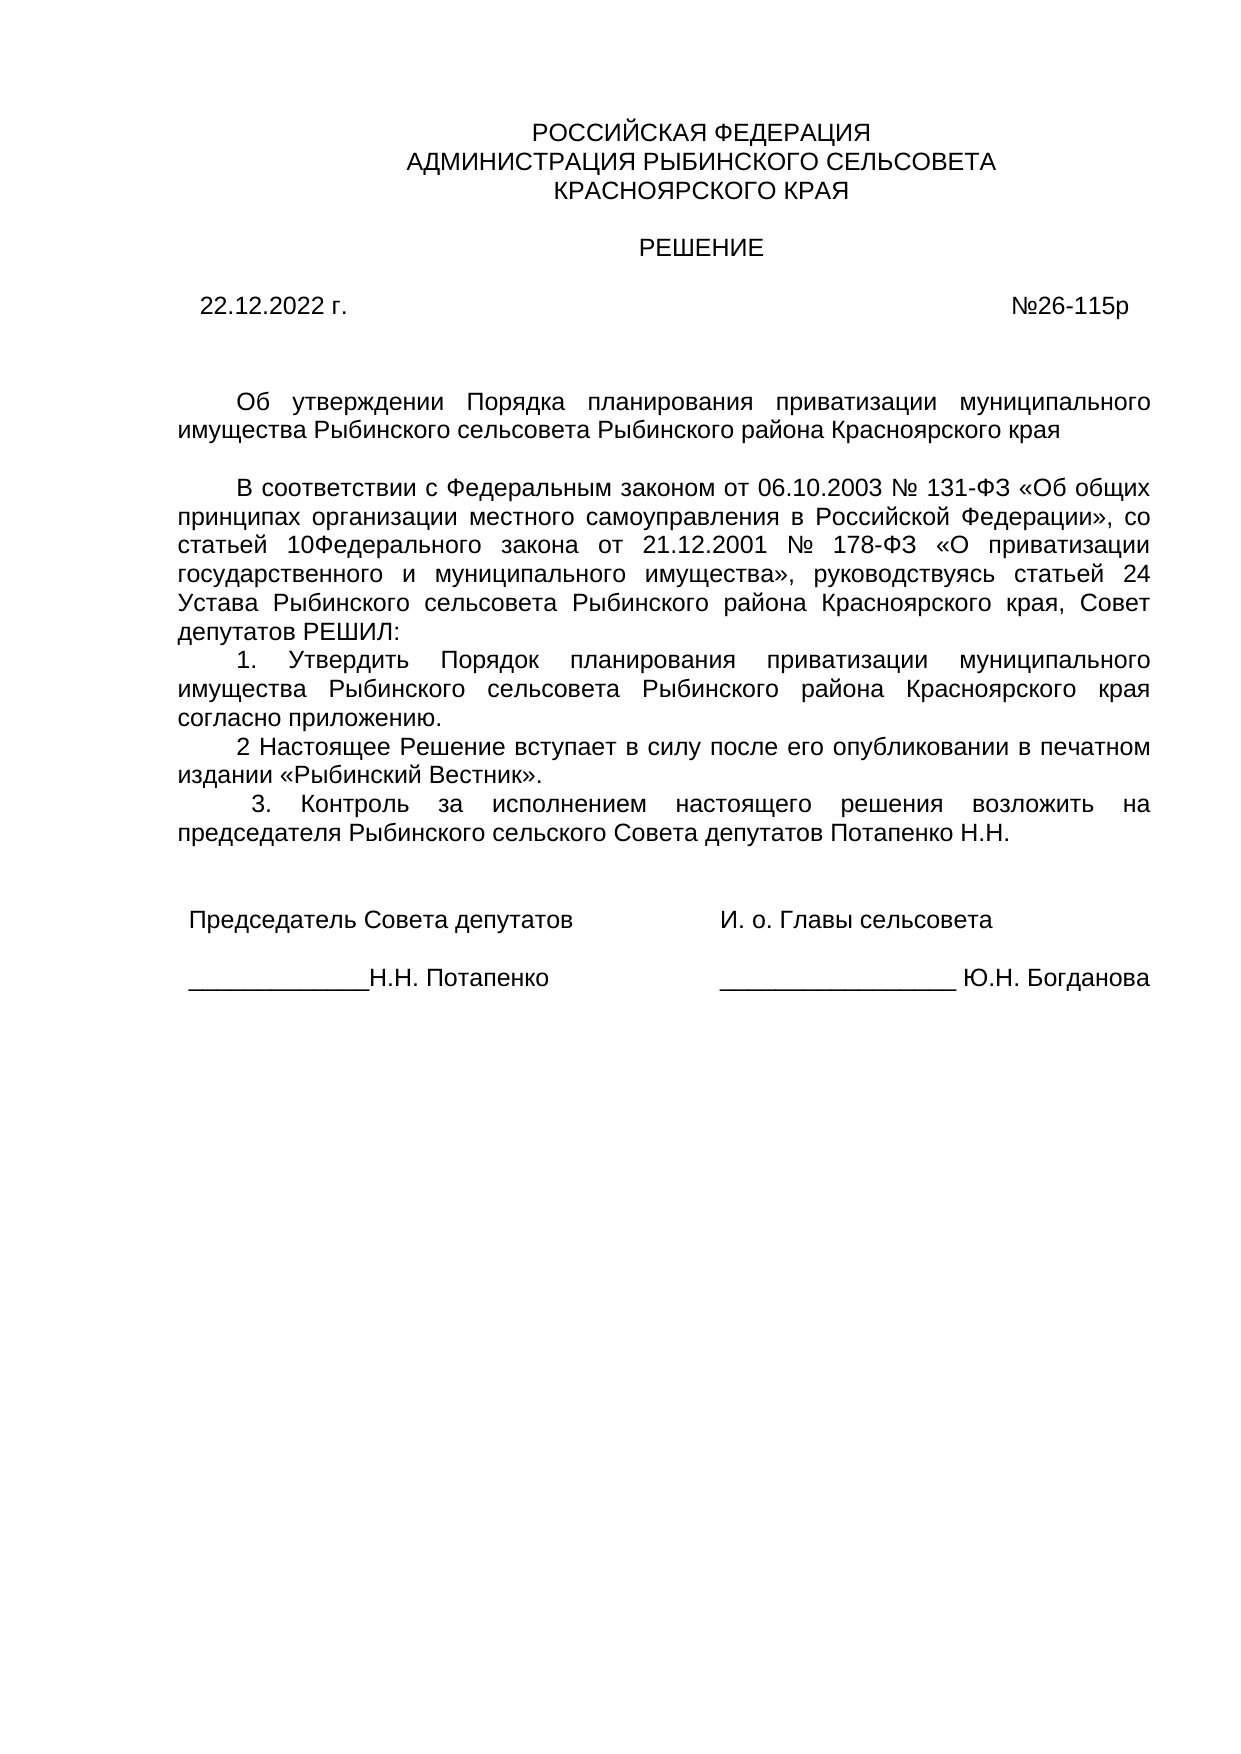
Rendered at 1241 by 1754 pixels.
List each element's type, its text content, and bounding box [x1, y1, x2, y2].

table_header Председатель Совета депутатов _____________Н.Н. Потапенко [177, 875, 709, 992]
title 1. Утвердить Порядок планирования приватизации муниципального имущества Рыбинского сельсовета Рыбинского района Красноярского края согласно приложению. [177, 645, 1152, 731]
title 3. Контроль за исполнением настоящего решения возложить на председателя Рыбинского сельского Совета депутатов Потапенко Н.Н. [177, 789, 1152, 846]
title В соответствии с Федеральным законом от 06.10.2003 № 131-ФЗ «Об общих принципах организации местного самоуправления в Российской Федерации», со статьей 10Федерального закона от 21.12.2001 № 178-ФЗ «О приватизации государственного и муниципального имущества», руководствуясь статьей 24 Устава Рыбинского сельсовета Рыбинского района Красноярского края, Совет депутатов РЕШИЛ: [177, 473, 1152, 645]
title 22.12.2022 г. №26-115р [177, 291, 1152, 319]
title КРАСНОЯРСКОГО КРАЯ [177, 176, 1152, 204]
title Об утверждении Порядка планирования приватизации муниципального имущества Рыбинского сельсовета Рыбинского района Красноярского края [177, 386, 1152, 444]
table_header И. о. Главы сельсовета _________________ Ю.Н. Богданова [709, 875, 1196, 992]
title РОССИЙСКАЯ ФЕДЕРАЦИЯ [177, 118, 1152, 147]
title АДМИНИСТРАЦИЯ РЫБИНСКОГО СЕЛЬСОВЕТА [177, 147, 1152, 176]
title РЕШЕНИЕ [177, 233, 1152, 262]
title 2 Настоящее Решение вступает в силу после его опубликовании в печатном издании «Рыбинский Вестник». [177, 731, 1152, 789]
